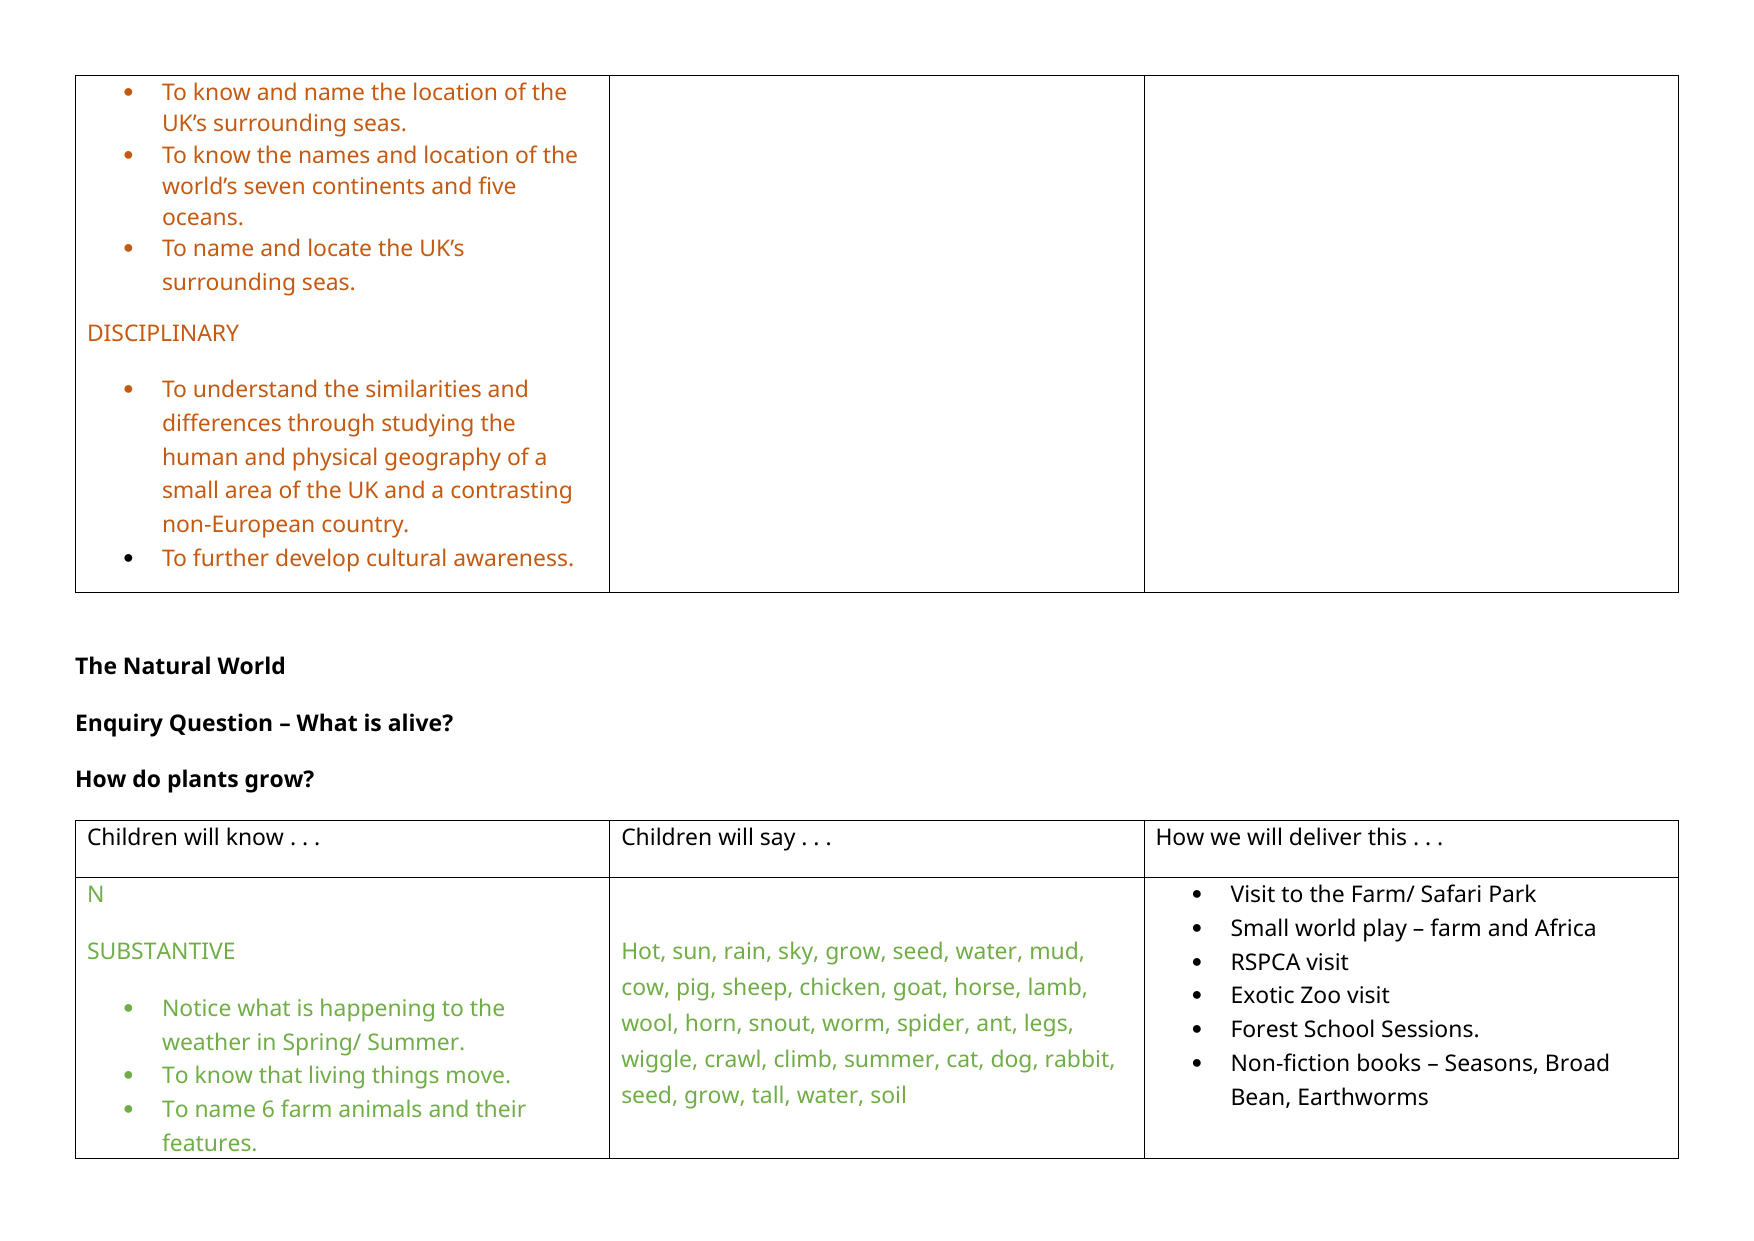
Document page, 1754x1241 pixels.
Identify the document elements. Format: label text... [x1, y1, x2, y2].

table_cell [610, 76, 1144, 592]
text How do plants grow? [75, 763, 1679, 794]
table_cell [1145, 878, 1678, 1158]
text The Natural World [75, 650, 1679, 681]
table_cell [76, 878, 609, 1158]
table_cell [76, 76, 609, 592]
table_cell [610, 878, 1144, 1158]
text Enquiry Question – What is alive? [75, 707, 1679, 738]
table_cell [1145, 76, 1678, 592]
table_header How we will deliver this . . . [1145, 821, 1678, 877]
table_header Children will say . . . [610, 821, 1144, 877]
table_header Children will know . . . [76, 821, 609, 877]
